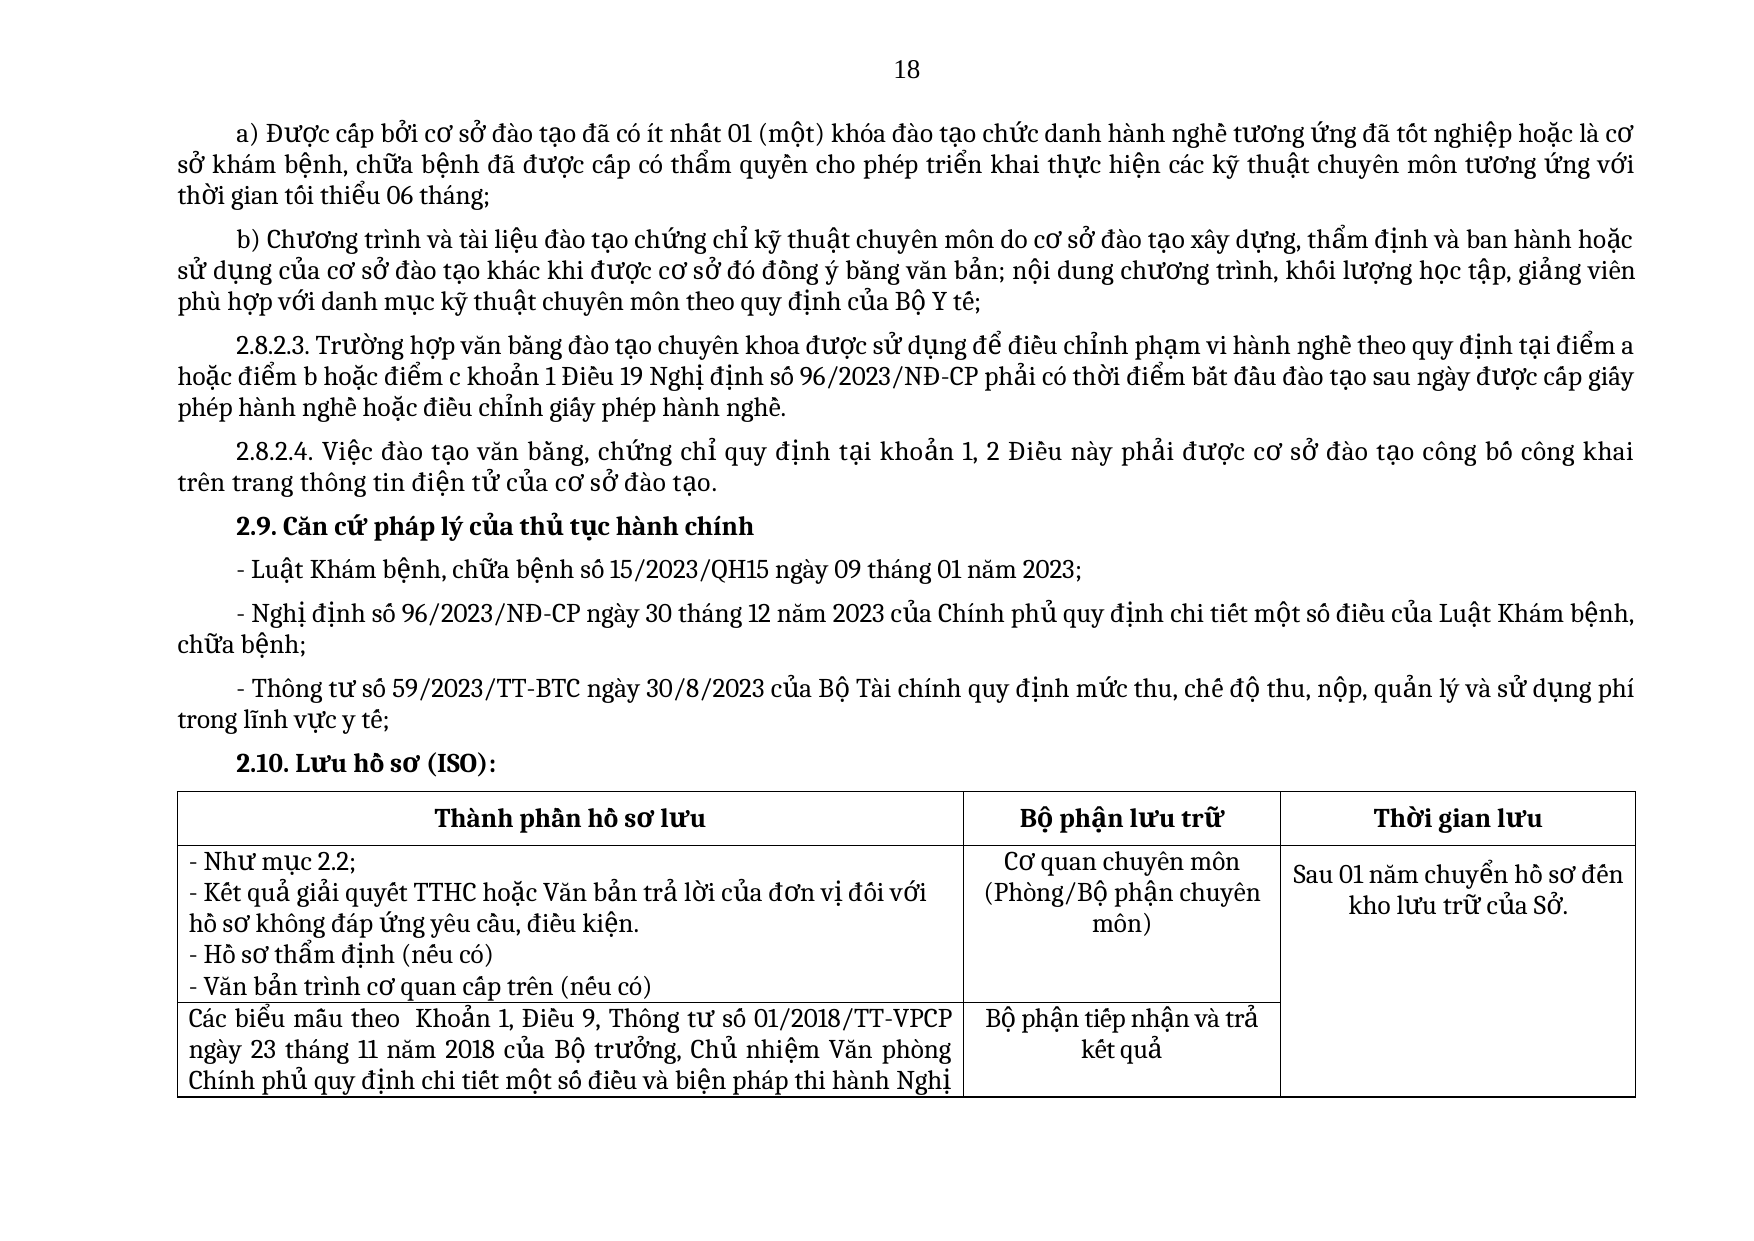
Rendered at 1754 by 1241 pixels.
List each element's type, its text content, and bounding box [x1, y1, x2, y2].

table_header Thời gian lưu [1281, 792, 1635, 845]
text a) Được cấp bởi cơ sở đào tạo đã có ít nhất 01 (một) khóa đào tạo chức danh hành nghề tương ứng đã tốt nghiệp hoặc là cơ sở khám bệnh, chữa bệnh đã được cấp có thẩm quyền cho phép triển khai thực hiện các kỹ thuật chuyên môn tương ứng với thời gian tối thiểu 06 tháng; [177, 118, 1636, 212]
table_cell Cơ quan chuyên môn (Phòng/Bộ phận chuyên môn) [964, 846, 1280, 1002]
text 2.10. Lưu hồ sơ (ISO): [177, 748, 1636, 779]
table_cell Sau 01 năm chuyển hồ sơ đến kho lưu trữ của Sở. [1281, 846, 1635, 1096]
text - Luật Khám bệnh, chữa bệnh số 15/2023/QH15 ngày 09 tháng 01 năm 2023; [177, 554, 1636, 586]
text 2.9. Căn cứ pháp lý của thủ tục hành chính [177, 511, 1636, 542]
text b) Chương trình và tài liệu đào tạo chứng chỉ kỹ thuật chuyên môn do cơ sở đào tạo xây dựng, thẩm định và ban hành hoặc sử dụng của cơ sở đào tạo khác khi được cơ sở đó đồng ý bằng văn bản; nội dung chương trình, khối lượng học tập, giảng viên phù hợp với danh mục kỹ thuật chuyên môn theo quy định của Bộ Y tế; [177, 224, 1636, 317]
table_cell - Như mục 2.2; - Kết quả giải quyết TTHC hoặc Văn bản trả lời của đơn vị đối với hồ sơ không đáp ứng yêu cầu, điều kiện. - Hồ sơ thẩm định (nếu có) - Văn bản trình cơ quan cấp trên (nếu có) [178, 846, 963, 1002]
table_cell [178, 1003, 963, 1096]
table_header Thành phần hồ sơ lưu [178, 792, 963, 845]
text - Thông tư số 59/2023/TT-BTC ngày 30/8/2023 của Bộ Tài chính quy định mức thu, chế độ thu, nộp, quản lý và sử dụng phí trong lĩnh vực y tế; [177, 673, 1636, 735]
text 2.8.2.4. Việc đào tạo văn bằng, chứng chỉ quy định tại khoản 1, 2 Điều này phải được cơ sở đào tạo công bố công khai trên trang thông tin điện tử của cơ sở đào tạo. [177, 436, 1636, 498]
table_header Bộ phận lưu trữ [964, 792, 1280, 845]
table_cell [964, 1003, 1280, 1096]
text - Nghị định số 96/2023/NĐ-CP ngày 30 tháng 12 năm 2023 của Chính phủ quy định chi tiết một số điều của Luật Khám bệnh, chữa bệnh; [177, 598, 1636, 660]
text 2.8.2.3. Trường hợp văn bằng đào tạo chuyên khoa được sử dụng để điều chỉnh phạm vi hành nghề theo quy định tại điểm a hoặc điểm b hoặc điểm c khoản 1 Điều 19 Nghị định số 96/2023/NĐ-CP phải có thời điểm bắt đầu đào tạo sau ngày được cấp giấy phép hành nghề hoặc điều chỉnh giấy phép hành nghề. [177, 330, 1636, 423]
